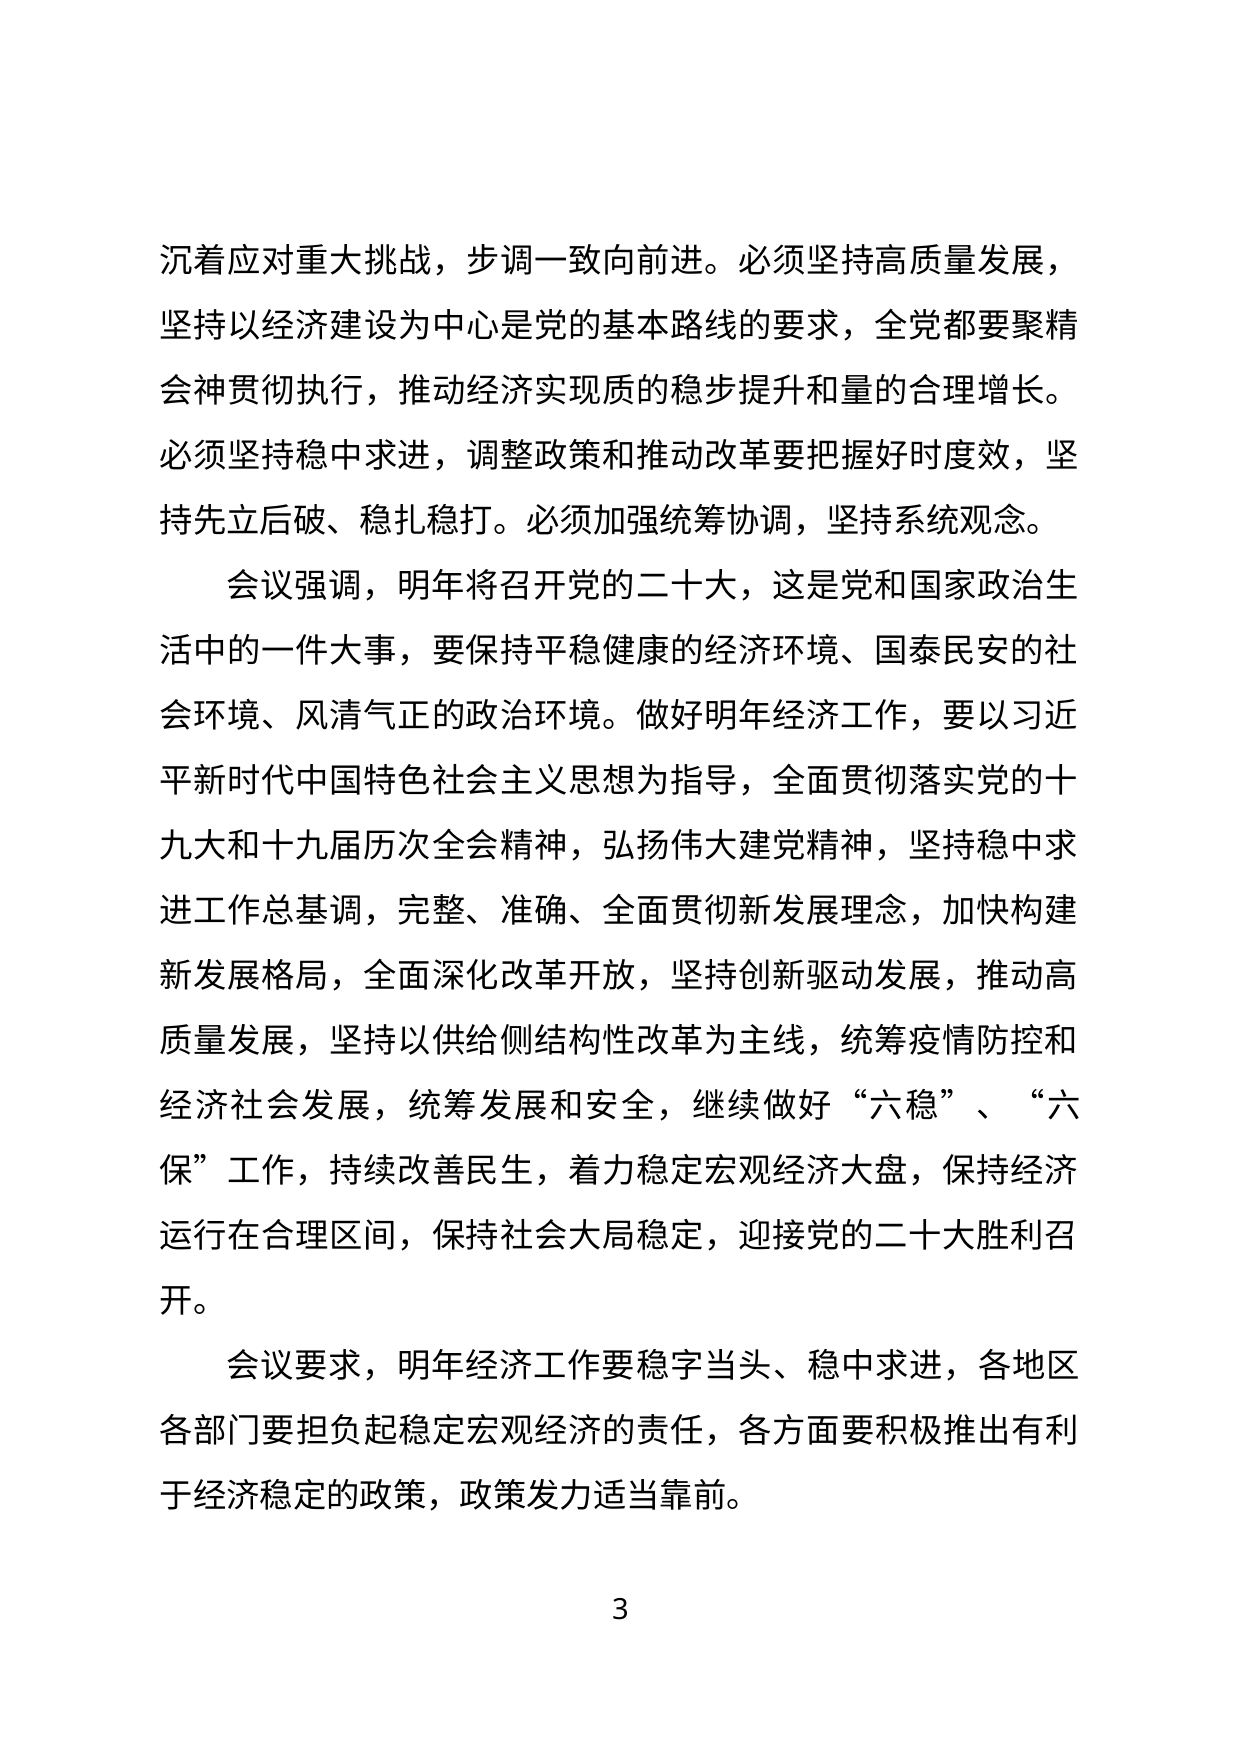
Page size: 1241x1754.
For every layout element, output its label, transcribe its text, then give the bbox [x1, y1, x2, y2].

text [159, 226, 1081, 551]
text 会议强调，明年将召开党的二十大，这是党和国家政治生活中的一件大事，要保持平稳健康的经济环境、国泰民安的社会环境、风清气正的政治环境。做好明年经济工作，要以习近平新时代中国特色社会主义思想为指导，全面贯彻落实党的十九大和十九届历次全会精神，弘扬伟大建党精神，坚持稳中求进工作总基调，完整、准确、全面贯彻新发展理念，加快构建新发展格局，全面深化改革开放，坚持创新驱动发展，推动高质量发展，坚持以供给侧结构性改革为主线，统筹疫情防控和经济社会发展，统筹发展和安全，继续做好“六稳”、“六保”工作，持续改善民生，着力稳定宏观经济大盘，保持经济运行在合理区间，保持社会大局稳定，迎接党的二十大胜利召开。 [159, 551, 1081, 1331]
text 会议要求，明年经济工作要稳字当头、稳中求进，各地区各部门要担负起稳定宏观经济的责任，各方面要积极推出有利于经济稳定的政策，政策发力适当靠前。 [159, 1331, 1081, 1526]
